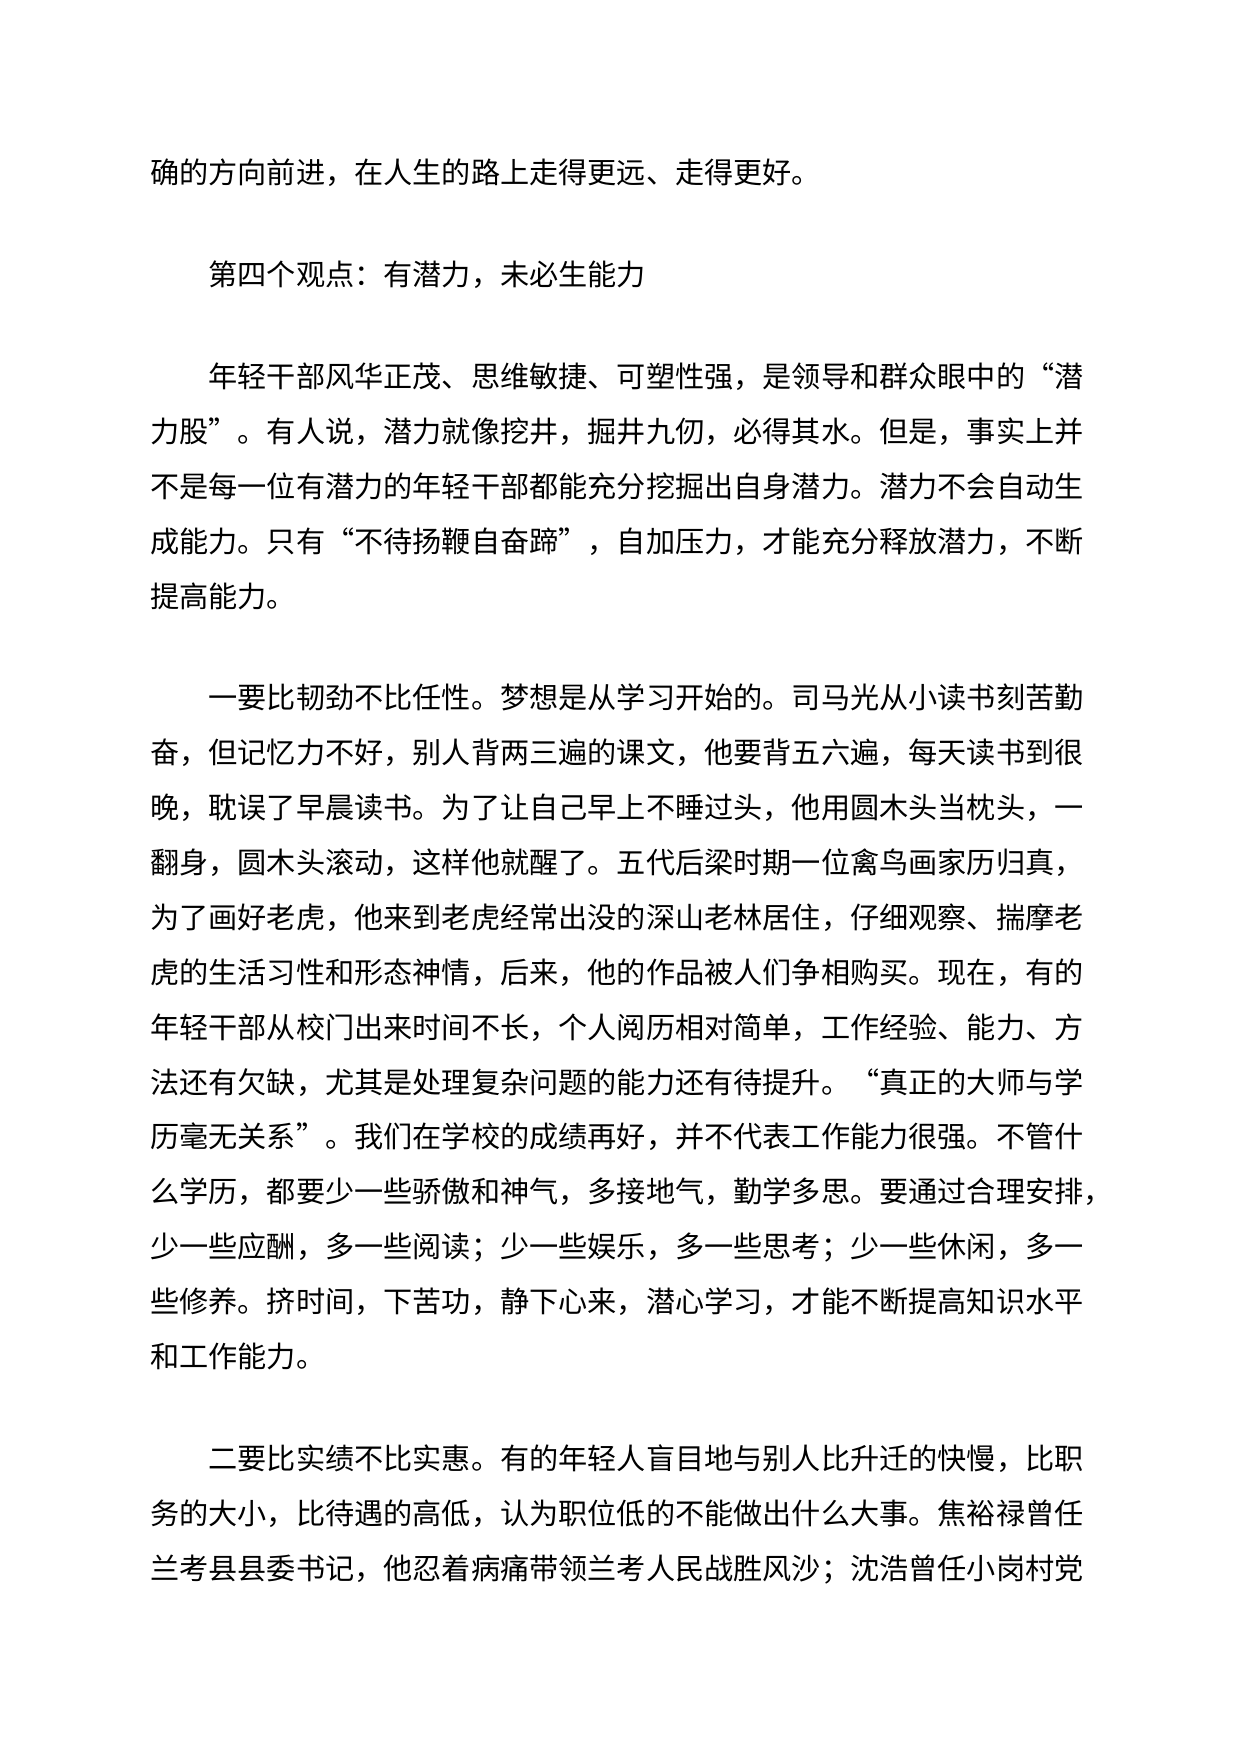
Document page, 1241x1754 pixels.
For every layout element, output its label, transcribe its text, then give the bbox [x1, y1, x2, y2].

text 年轻干部风华正茂、思维敏捷、可塑性强，是领导和群众眼中的“潜力股”。有人说，潜力就像挖井，掘井九仞，必得其水。但是，事实上并不是每一位有潜力的年轻干部都能充分挖掘出自身潜力。潜力不会自动生成能力。只有“不待扬鞭自奋蹄”，自加压力，才能充分释放潜力，不断提高能力。 [150, 353, 1090, 615]
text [150, 1435, 1090, 1587]
text 第四个观点：有潜力，未必生能力 [150, 252, 1090, 294]
text 一要比韧劲不比任性。梦想是从学习开始的。司马光从小读书刻苦勤奋，但记忆力不好，别人背两三遍的课文，他要背五六遍，每天读书到很晚，耽误了早晨读书。为了让自己早上不睡过头，他用圆木头当枕头，一翻身，圆木头滚动，这样他就醒了。五代后梁时期一位禽鸟画家历归真，为了画好老虎，他来到老虎经常出没的深山老林居住，仔细观察、揣摩老虎的生活习性和形态神情，后来，他的作品被人们争相购买。现在，有的年轻干部从校门出来时间不长，个人阅历相对简单，工作经验、能力、方法还有欠缺，尤其是处理复杂问题的能力还有待提升。“真正的大师与学历毫无关系”。我们在学校的成绩再好，并不代表工作能力很强。不管什么学历，都要少一些骄傲和神气，多接地气，勤学多思。要通过合理安排，少一些应酬，多一些阅读；少一些娱乐，多一些思考；少一些休闲，多一些修养。挤时间，下苦功，静下心来，潜心学习，才能不断提高知识水平和工作能力。 [150, 675, 1090, 1376]
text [150, 150, 1090, 192]
